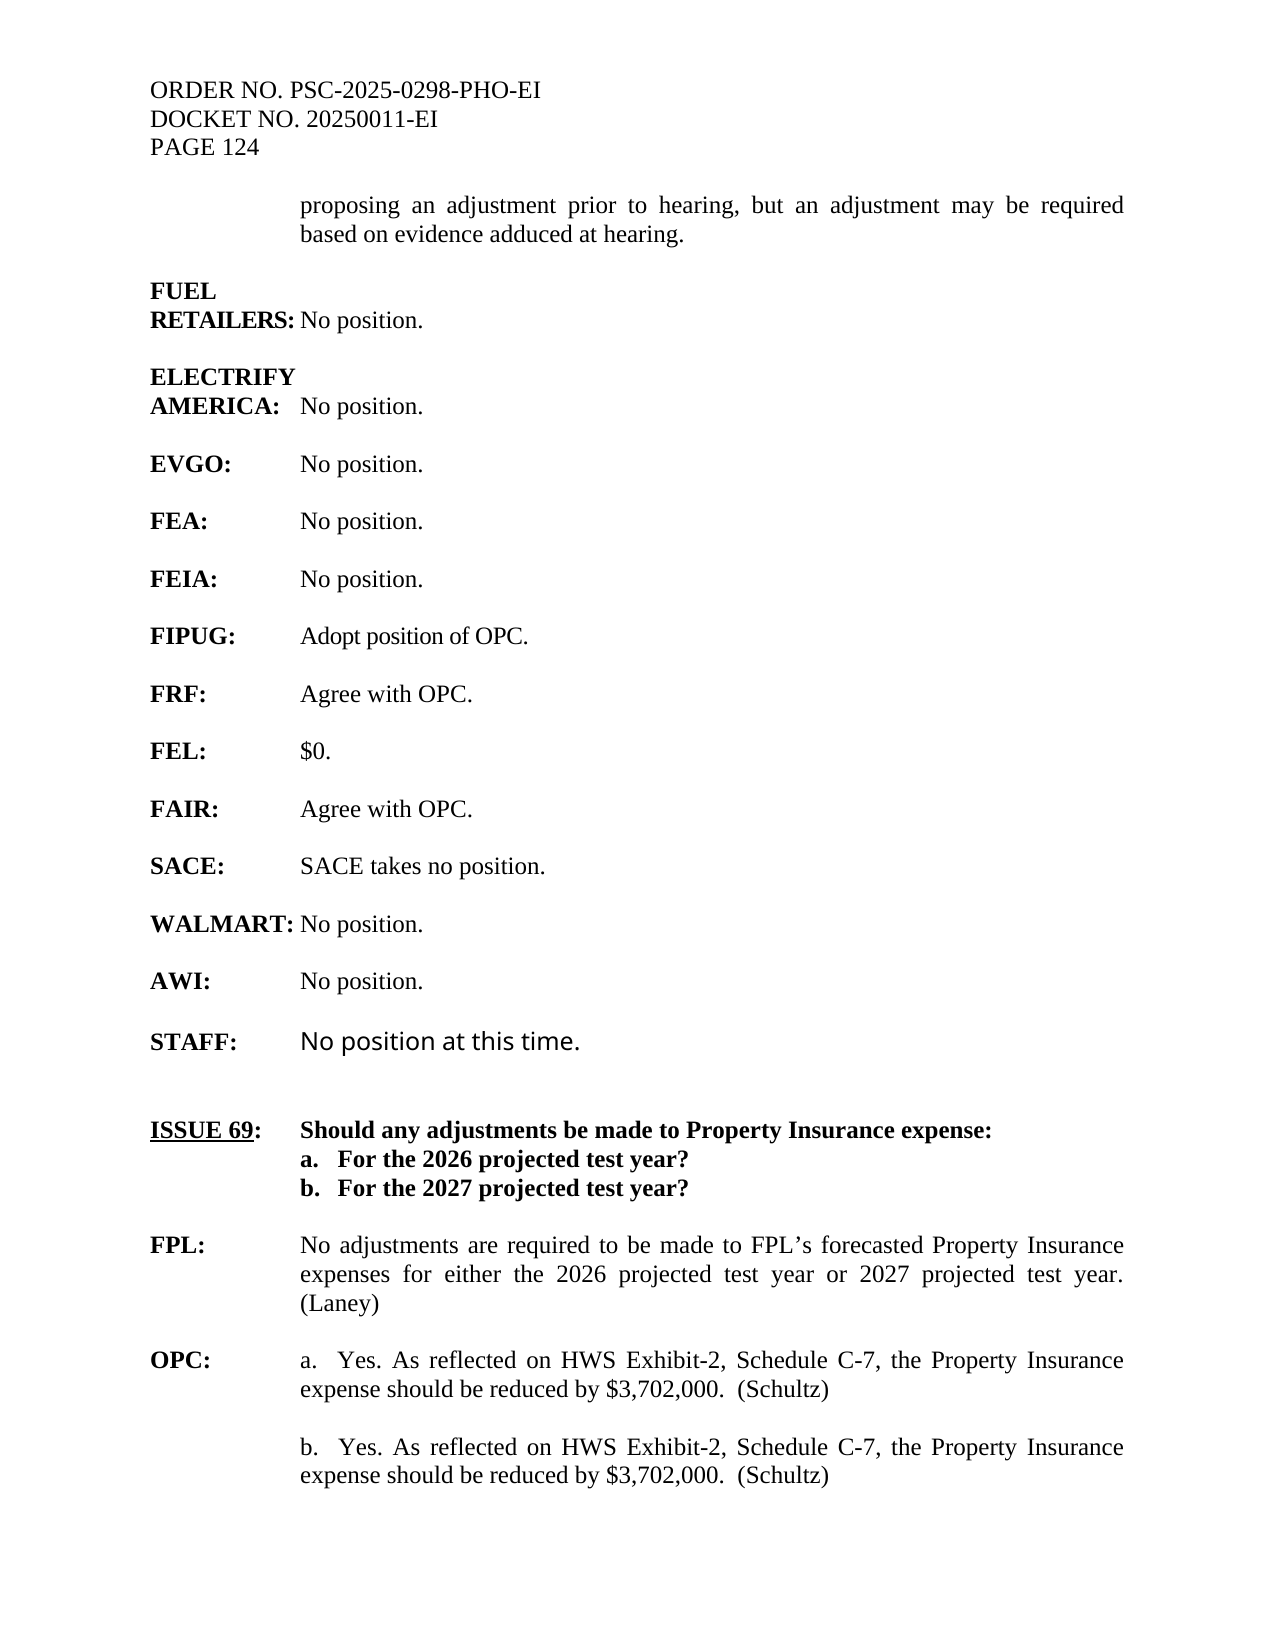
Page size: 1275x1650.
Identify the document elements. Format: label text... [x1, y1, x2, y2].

text SACE: SACE takes no position. [150, 851, 1125, 880]
text FIPUG: Adopt position of OPC. [150, 621, 1125, 650]
text FEIA: No position. [150, 564, 1125, 592]
text WALMART: No position. [150, 909, 1125, 937]
text b. Yes. As reflected on HWS Exhibit-2, Schedule C-7, the Property Insurance expense should be reduced by $3,702,000. (Schultz) [150, 1432, 1125, 1489]
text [150, 190, 1125, 247]
text ELECTRIFY [150, 362, 1125, 391]
text RETAILERS: No position. [150, 305, 1125, 334]
text FPL: No adjustments are required to be made to FPL’s forecasted Property Insurance expenses for either the 2026 projected test year or 2027 projected test year. (Laney) [150, 1230, 1125, 1317]
text AMERICA: No position. [150, 391, 1125, 420]
text FEL: $0. [150, 736, 1125, 765]
text EVGO: No position. [150, 449, 1125, 477]
text FEA: No position. [150, 506, 1125, 535]
list For the 2026 projected test year? [300, 1144, 1125, 1173]
text OPC: a. Yes. As reflected on HWS Exhibit-2, Schedule C-7, the Property Insurance expense should be reduced by $3,702,000. (Schultz) [150, 1345, 1125, 1403]
text FAIR: Agree with OPC. [150, 794, 1125, 822]
text FUEL [150, 276, 1125, 305]
text ISSUE 69: Should any adjustments be made to Property Insurance expense: [150, 1115, 1125, 1144]
text AWI: No position. [150, 966, 1125, 995]
list For the 2027 projected test year? [300, 1173, 1125, 1202]
text STAFF: No position at this time. [150, 1024, 1125, 1058]
text FRF: Agree with OPC. [150, 679, 1125, 707]
